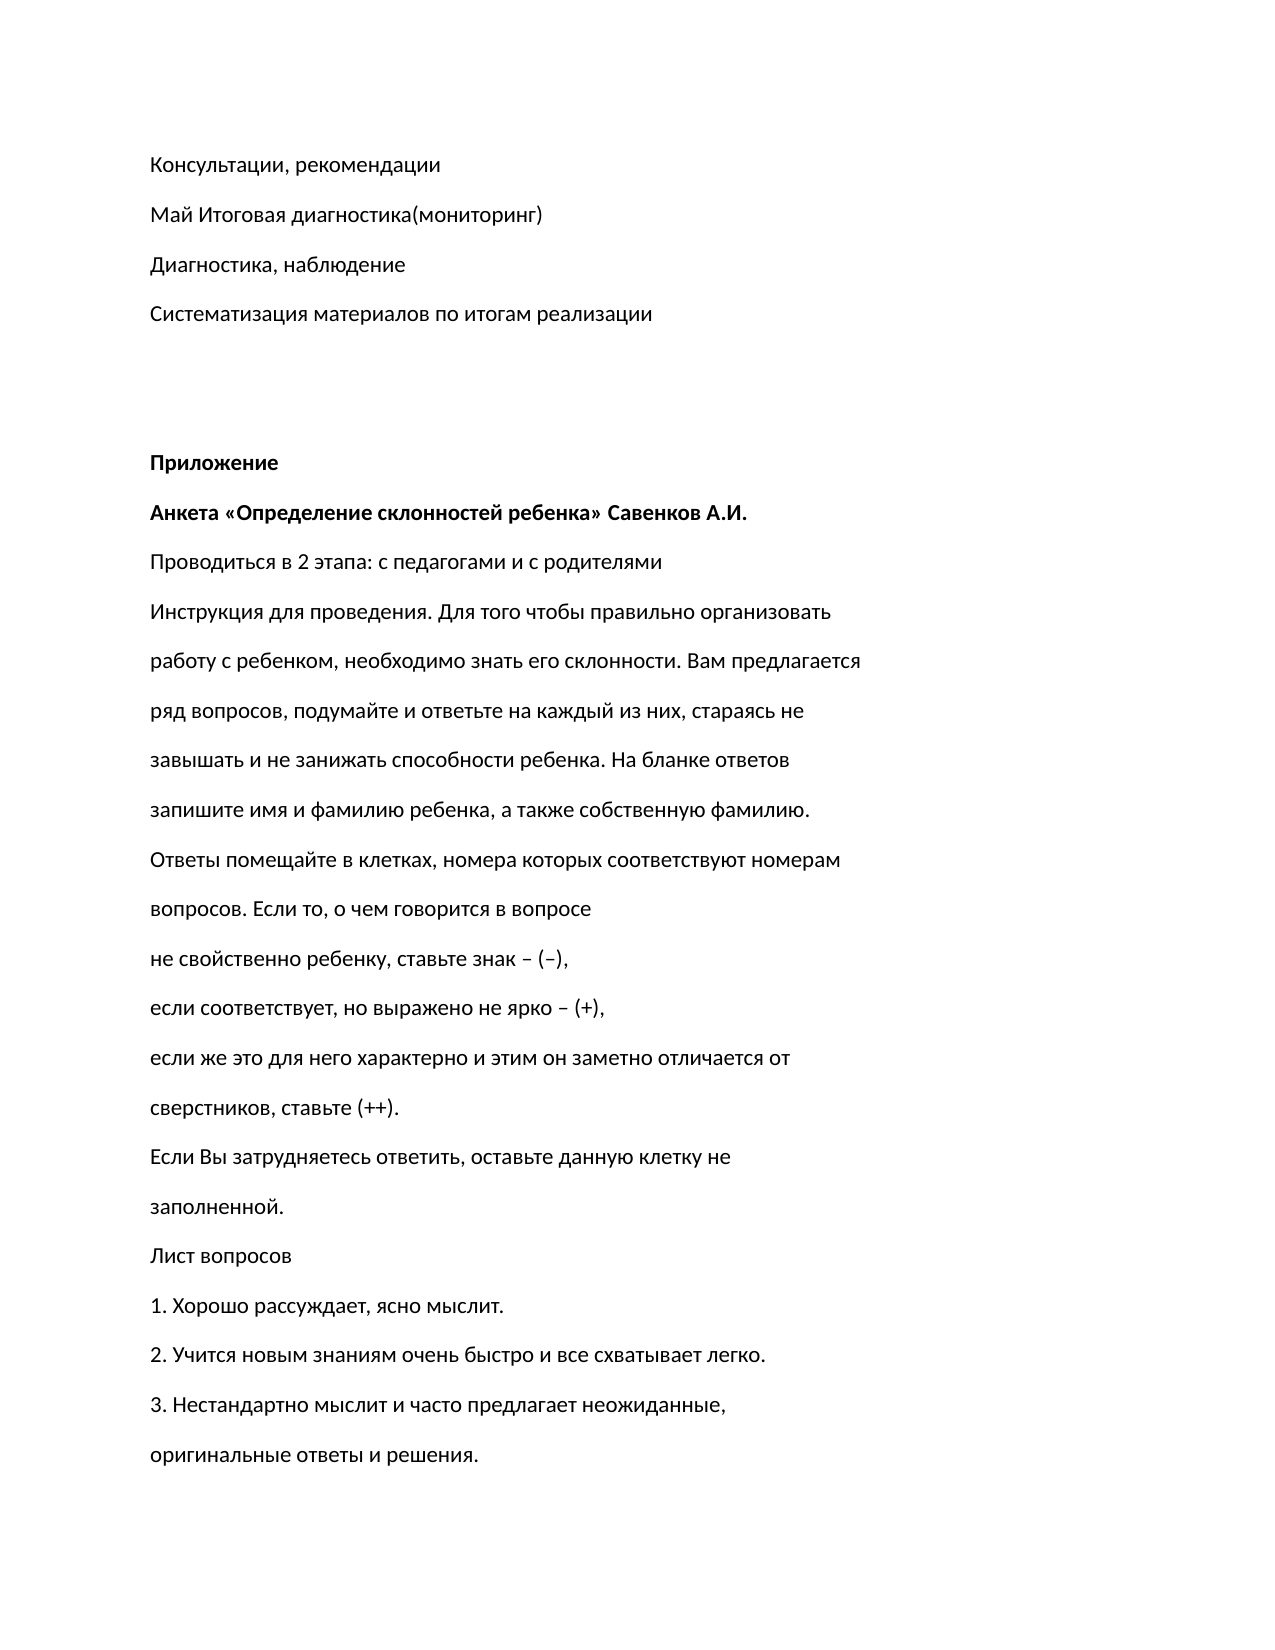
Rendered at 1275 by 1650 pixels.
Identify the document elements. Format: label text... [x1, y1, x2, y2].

text оригинальные ответы и решения. [150, 1439, 1125, 1468]
text Анкета «Определение склонностей ребенка» Савенков А.И. [150, 497, 1125, 526]
text Лист вопросов [150, 1241, 1125, 1269]
text Приложение [150, 447, 1125, 476]
text Диагностика, наблюдение [150, 249, 1125, 278]
text Май Итоговая диагностика(мониторинг) [150, 199, 1125, 228]
text Если Вы затрудняетесь ответить, оставьте данную клетку не [150, 1142, 1125, 1170]
text вопросов. Если то, о чем говорится в вопросе [150, 894, 1125, 922]
text Ответы помещайте в клетках, номера которых соответствуют номерам [150, 844, 1125, 873]
text ряд вопросов, подумайте и ответьте на каждый из них, стараясь не [150, 695, 1125, 724]
text Проводиться в 2 этапа: с педагогами и с родителями [150, 547, 1125, 575]
text Систематизация материалов по итогам реализации [150, 299, 1125, 327]
text если соответствует, но выражено не ярко – (+), [150, 993, 1125, 1022]
text 2. Учится новым знаниям очень быстро и все схватывает легко. [150, 1340, 1125, 1369]
text запишите имя и фамилию ребенка, а также собственную фамилию. [150, 794, 1125, 823]
text если же это для него характерно и этим он заметно отличается от [150, 1042, 1125, 1071]
text Инструкция для проведения. Для того чтобы правильно организовать [150, 596, 1125, 625]
text сверстников, ставьте (++). [150, 1092, 1125, 1121]
text работу с ребенком, необходимо знать его склонности. Вам предлагается [150, 646, 1125, 674]
text Консультации, рекомендации [150, 150, 1125, 179]
text 3. Нестандартно мыслит и часто предлагает неожиданные, [150, 1389, 1125, 1418]
text заполненной. [150, 1191, 1125, 1220]
text не свойственно ребенку, ставьте знак – (–), [150, 943, 1125, 972]
text завышать и не занижать способности ребенка. На бланке ответов [150, 745, 1125, 774]
text 1. Хорошо рассуждает, ясно мыслит. [150, 1290, 1125, 1319]
